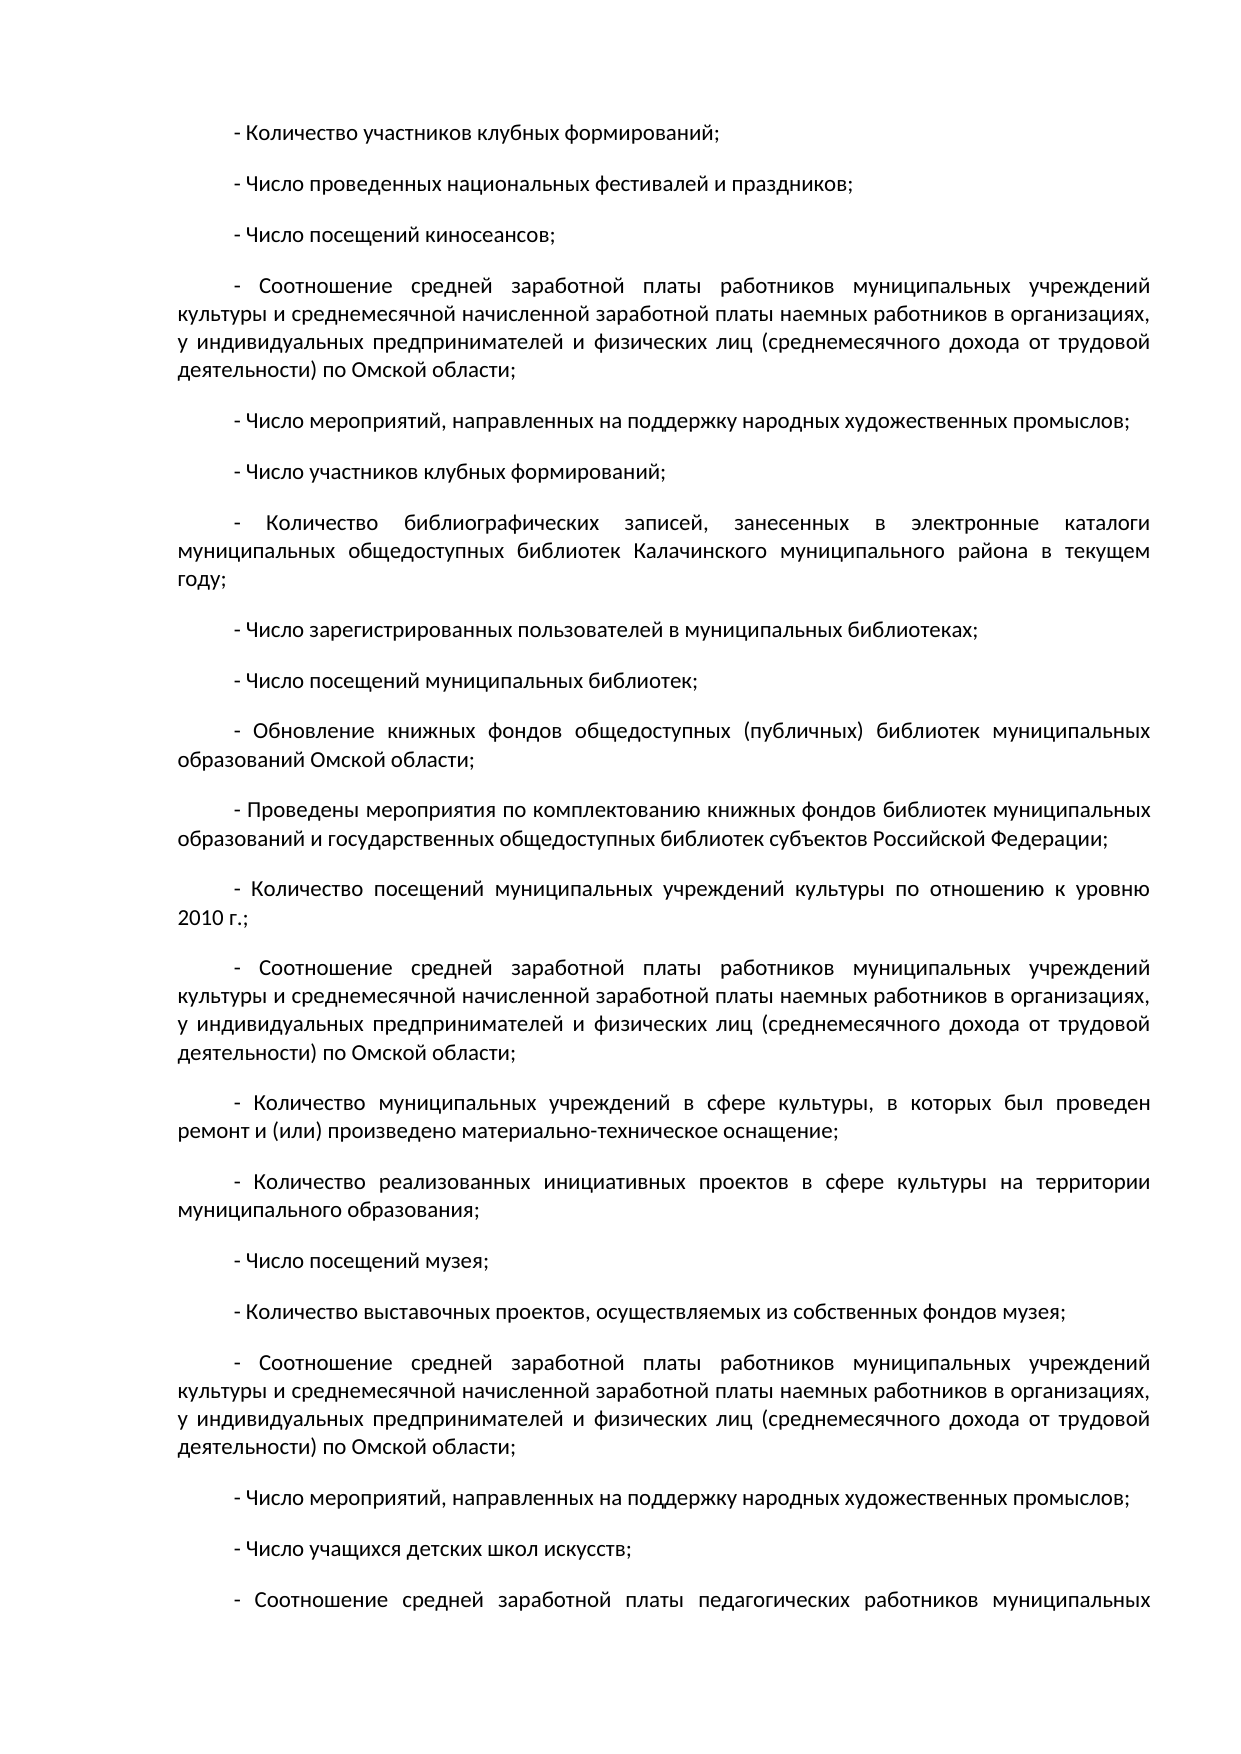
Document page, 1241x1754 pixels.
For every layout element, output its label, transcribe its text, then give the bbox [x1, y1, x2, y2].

text - Число посещений киносеансов; [177, 220, 1152, 248]
text - Соотношение средней заработной платы работников муниципальных учреждений культуры и среднемесячной начисленной заработной платы наемных работников в организациях, у индивидуальных предпринимателей и физических лиц (среднемесячного дохода от трудовой деятельности) по Омской области; [177, 271, 1152, 383]
text - Количество библиографических записей, занесенных в электронные каталоги муниципальных общедоступных библиотек Калачинского муниципального района в текущем году; [177, 508, 1152, 592]
text - Количество реализованных инициативных проектов в сфере культуры на территории муниципального образования; [177, 1167, 1152, 1223]
text - Число проведенных национальных фестивалей и праздников; [177, 169, 1152, 197]
text - Количество муниципальных учреждений в сфере культуры, в которых был проведен ремонт и (или) произведено материально-техническое оснащение; [177, 1088, 1152, 1144]
text - Количество посещений муниципальных учреждений культуры по отношению к уровню 2010 г.; [177, 874, 1152, 931]
text - Соотношение средней заработной платы работников муниципальных учреждений культуры и среднемесячной начисленной заработной платы наемных работников в организациях, у индивидуальных предпринимателей и физических лиц (среднемесячного дохода от трудовой деятельности) по Омской области; [177, 1348, 1152, 1460]
text - Соотношение средней заработной платы работников муниципальных учреждений культуры и среднемесячной начисленной заработной платы наемных работников в организациях, у индивидуальных предпринимателей и физических лиц (среднемесячного дохода от трудовой деятельности) по Омской области; [177, 953, 1152, 1066]
text - Количество выставочных проектов, осуществляемых из собственных фондов музея; [177, 1297, 1152, 1325]
text - Число зарегистрированных пользователей в муниципальных библиотеках; [177, 615, 1152, 643]
text - Число участников клубных формирований; [177, 457, 1152, 485]
text - Количество участников клубных формирований; [177, 118, 1152, 146]
text - Число посещений муниципальных библиотек; [177, 666, 1152, 694]
text - Проведены мероприятия по комплектованию книжных фондов библиотек муниципальных образований и государственных общедоступных библиотек субъектов Российской Федерации; [177, 796, 1152, 852]
text - Число мероприятий, направленных на поддержку народных художественных промыслов; [177, 406, 1152, 434]
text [177, 1585, 1152, 1613]
text - Обновление книжных фондов общедоступных (публичных) библиотек муниципальных образований Омской области; [177, 717, 1152, 773]
text - Число мероприятий, направленных на поддержку народных художественных промыслов; [177, 1483, 1152, 1511]
text - Число учащихся детских школ искусств; [177, 1534, 1152, 1562]
text - Число посещений музея; [177, 1246, 1152, 1274]
